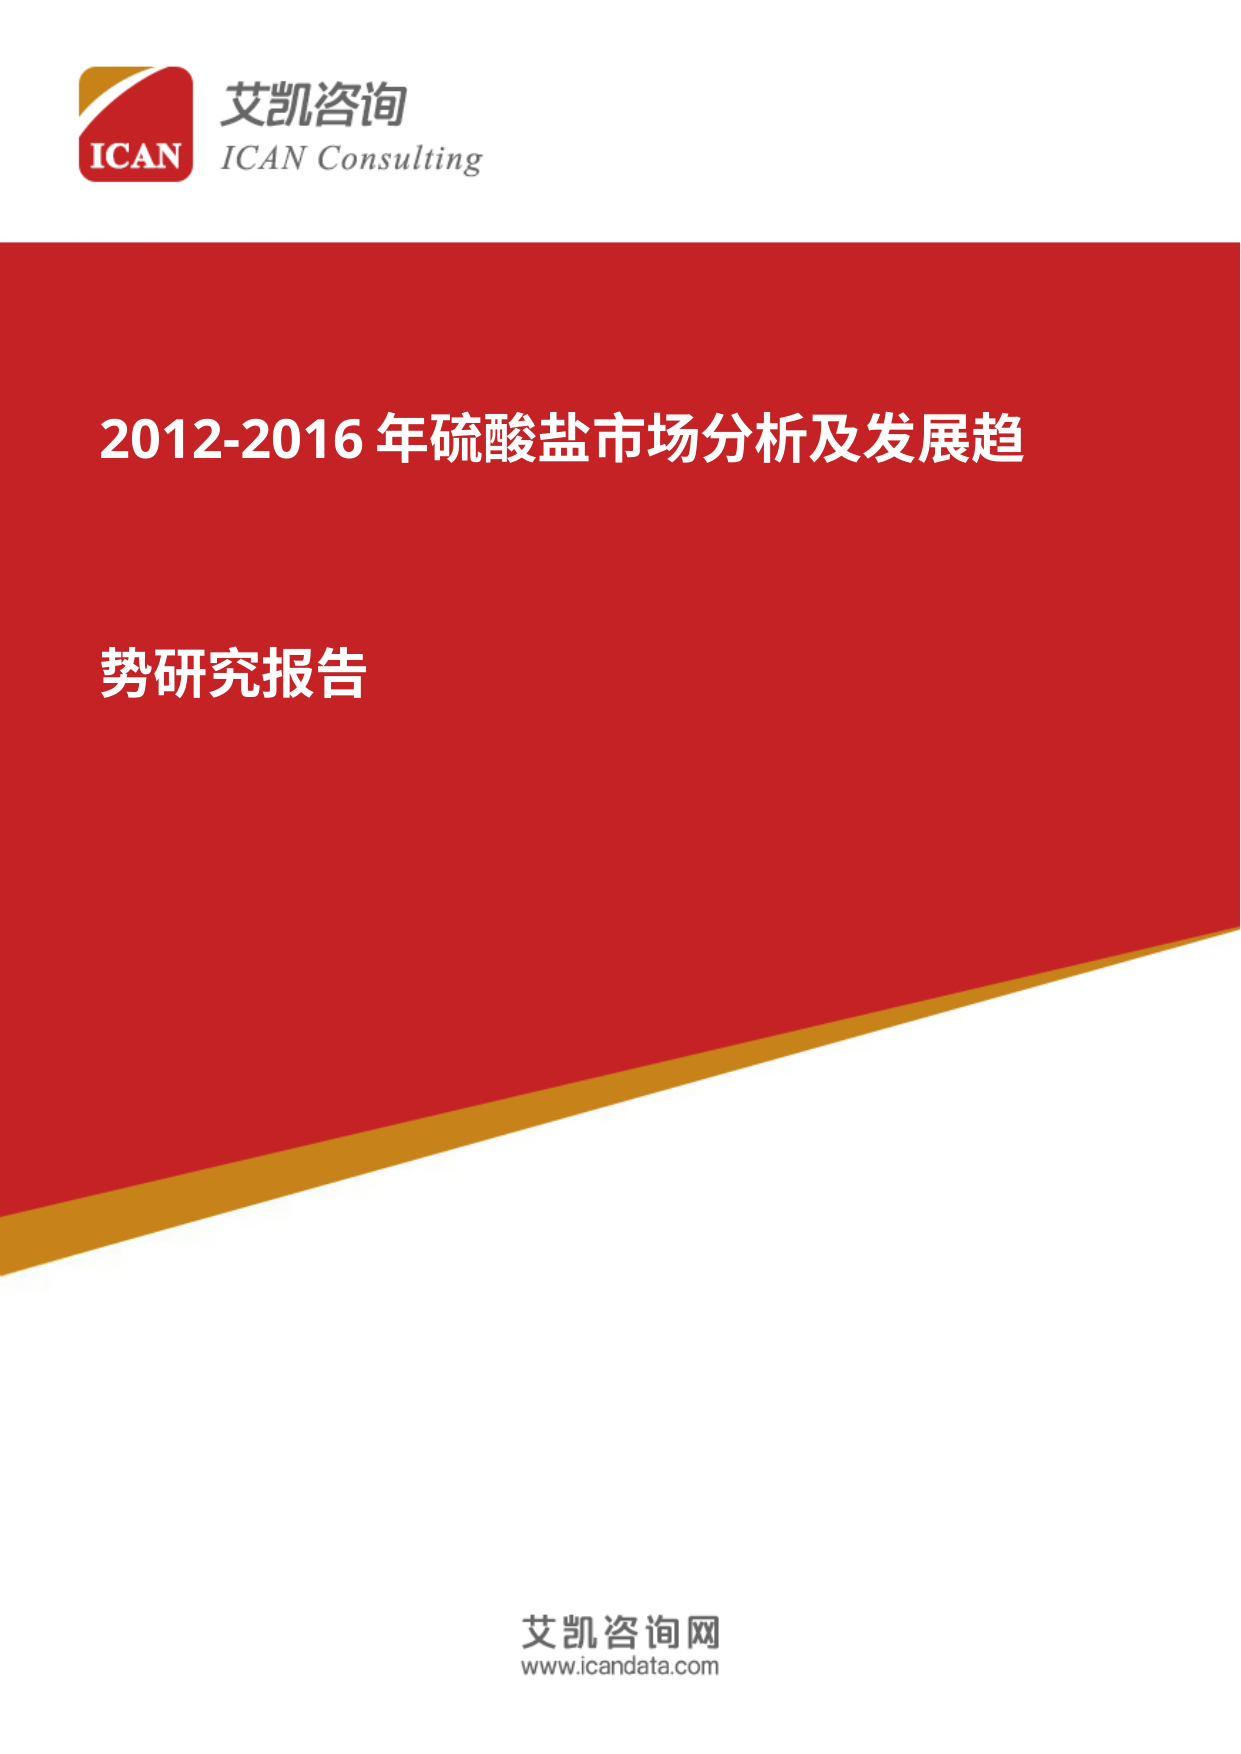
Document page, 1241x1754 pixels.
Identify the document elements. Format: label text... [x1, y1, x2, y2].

subtitle 2012-2016年硫酸盐市场分析及发展趋势研究报告 [99, 386, 1053, 718]
picture [0, 5, 1241, 1754]
